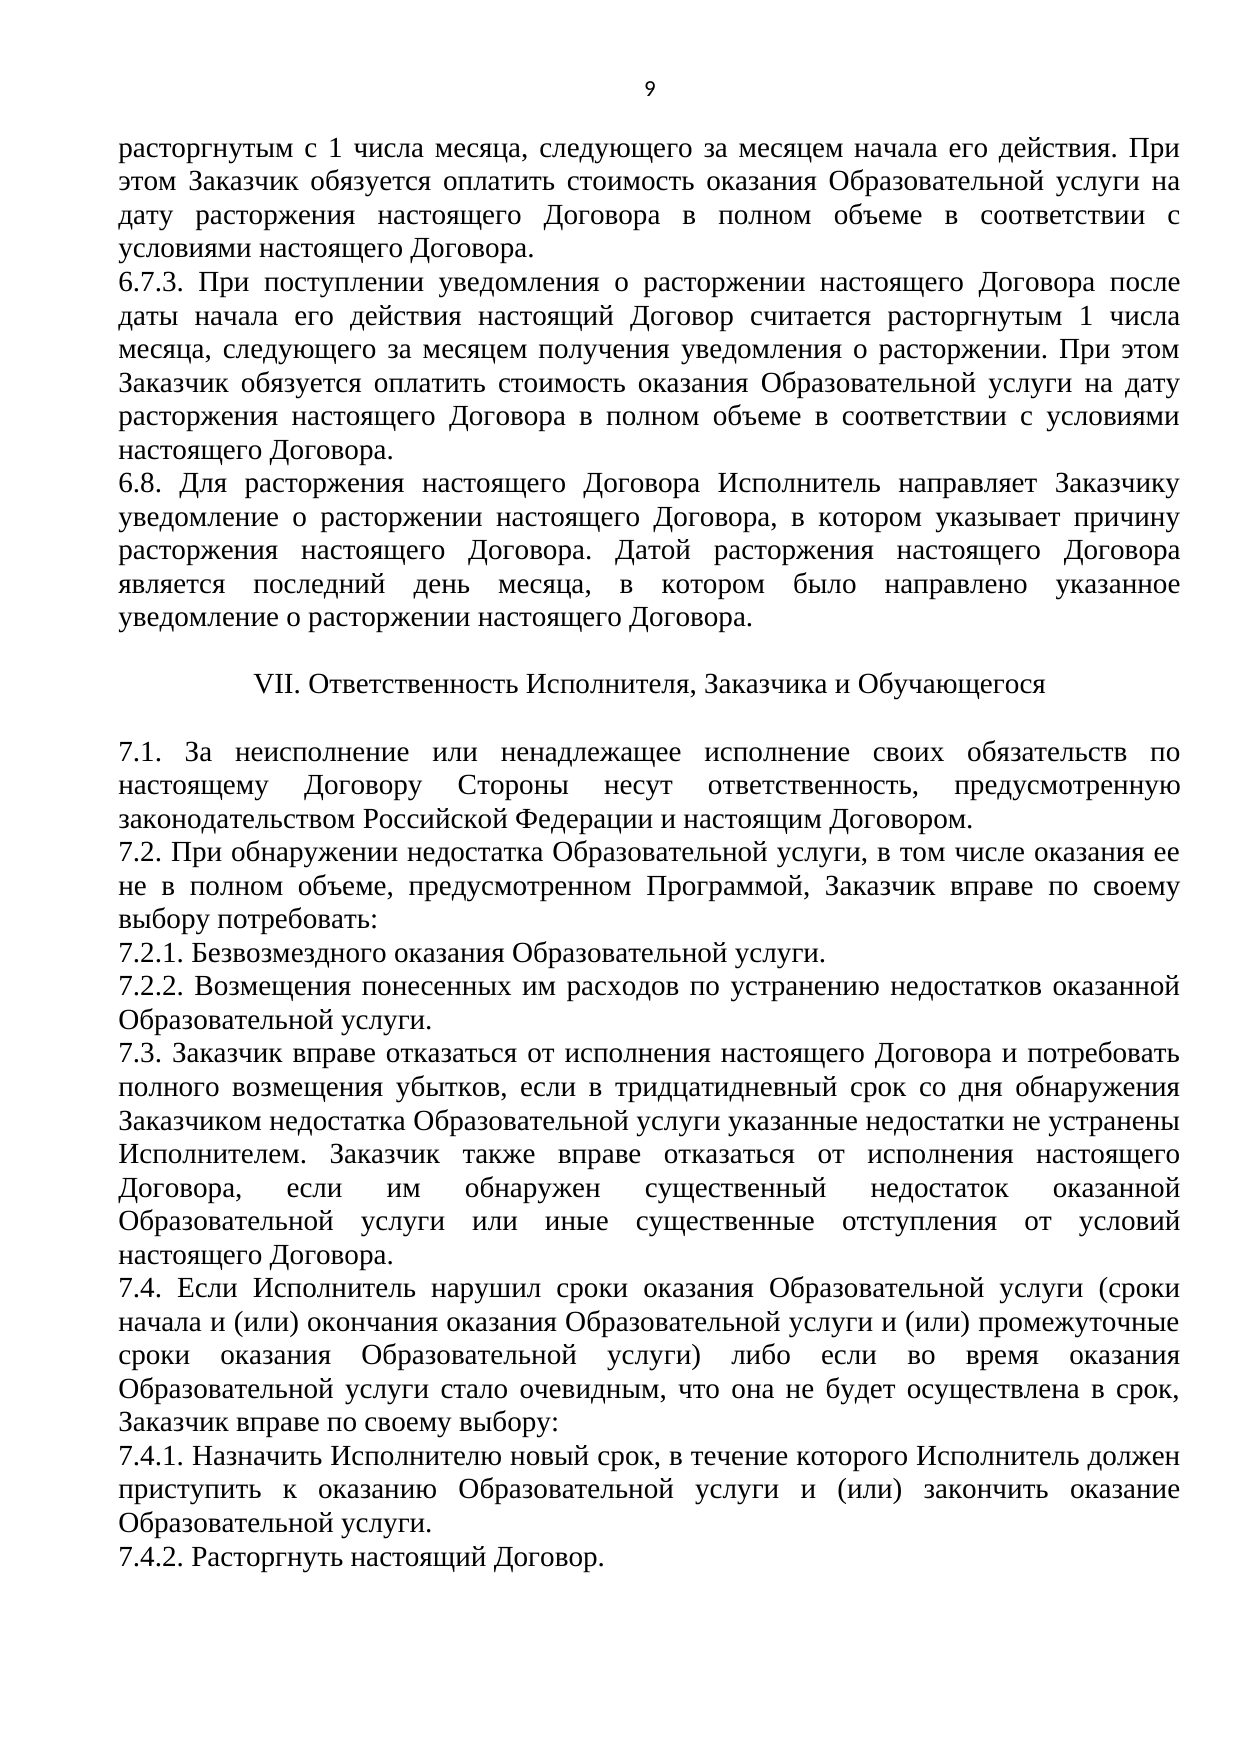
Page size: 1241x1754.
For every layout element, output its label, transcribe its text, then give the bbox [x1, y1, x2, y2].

text 6.8. Для расторжения настоящего Договора Исполнитель направляет Заказчику уведомление о расторжении настоящего Договора, в котором указывает причину расторжения настоящего Договора. Датой расторжения настоящего Договора является последний день месяца, в котором было направлено указанное уведомление о расторжении настоящего Договора. [118, 465, 1181, 633]
text 7.2.2. Возмещения понесенных им расходов по устранению недостатков оказанной Образовательной услуги. [118, 968, 1181, 1036]
text VII. Ответственность Исполнителя, Заказчика и Обучающегося [118, 667, 1181, 700]
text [118, 130, 1181, 264]
text 7.2.1. Безвозмездного оказания Образовательной услуги. [118, 935, 1181, 968]
text 7.3. Заказчик вправе отказаться от исполнения настоящего Договора и потребовать полного возмещения убытков, если в тридцатидневный срок со дня обнаружения Заказчиком недостатка Образовательной услуги указанные недостатки не устранены Исполнителем. Заказчик также вправе отказаться от исполнения настоящего Договора, если им обнаружен существенный недостаток оказанной Образовательной услуги или иные существенные отступления от условий настоящего Договора. [118, 1036, 1181, 1270]
text 7.1. За неисполнение или ненадлежащее исполнение своих обязательств по настоящему Договору Стороны несут ответственность, предусмотренную законодательством Российской Федерации и настоящим Договором. [118, 734, 1181, 834]
text 7.4.1. Назначить Исполнителю новый срок, в течение которого Исполнитель должен приступить к оказанию Образовательной услуги и (или) закончить оказание Образовательной услуги. [118, 1438, 1181, 1539]
text 7.4. Если Исполнитель нарушил сроки оказания Образовательной услуги (сроки начала и (или) окончания оказания Образовательной услуги и (или) промежуточные сроки оказания Образовательной услуги) либо если во время оказания Образовательной услуги стало очевидным, что она не будет осуществлена в срок, Заказчик вправе по своему выбору: [118, 1270, 1181, 1438]
text 6.7.3. При поступлении уведомления о расторжении настоящего Договора после даты начала его действия настоящий Договор считается расторгнутым 1 числа месяца, следующего за месяцем получения уведомления о расторжении. При этом Заказчик обязуется оплатить стоимость оказания Образовательной услуги на дату расторжения настоящего Договора в полном объеме в соответствии с условиями настоящего Договора. [118, 264, 1181, 465]
text 7.2. При обнаружении недостатка Образовательной услуги, в том числе оказания ее не в полном объеме, предусмотренном Программой, Заказчик вправе по своему выбору потребовать: [118, 834, 1181, 935]
text 7.4.2. Расторгнуть настоящий Договор. [118, 1539, 1181, 1572]
